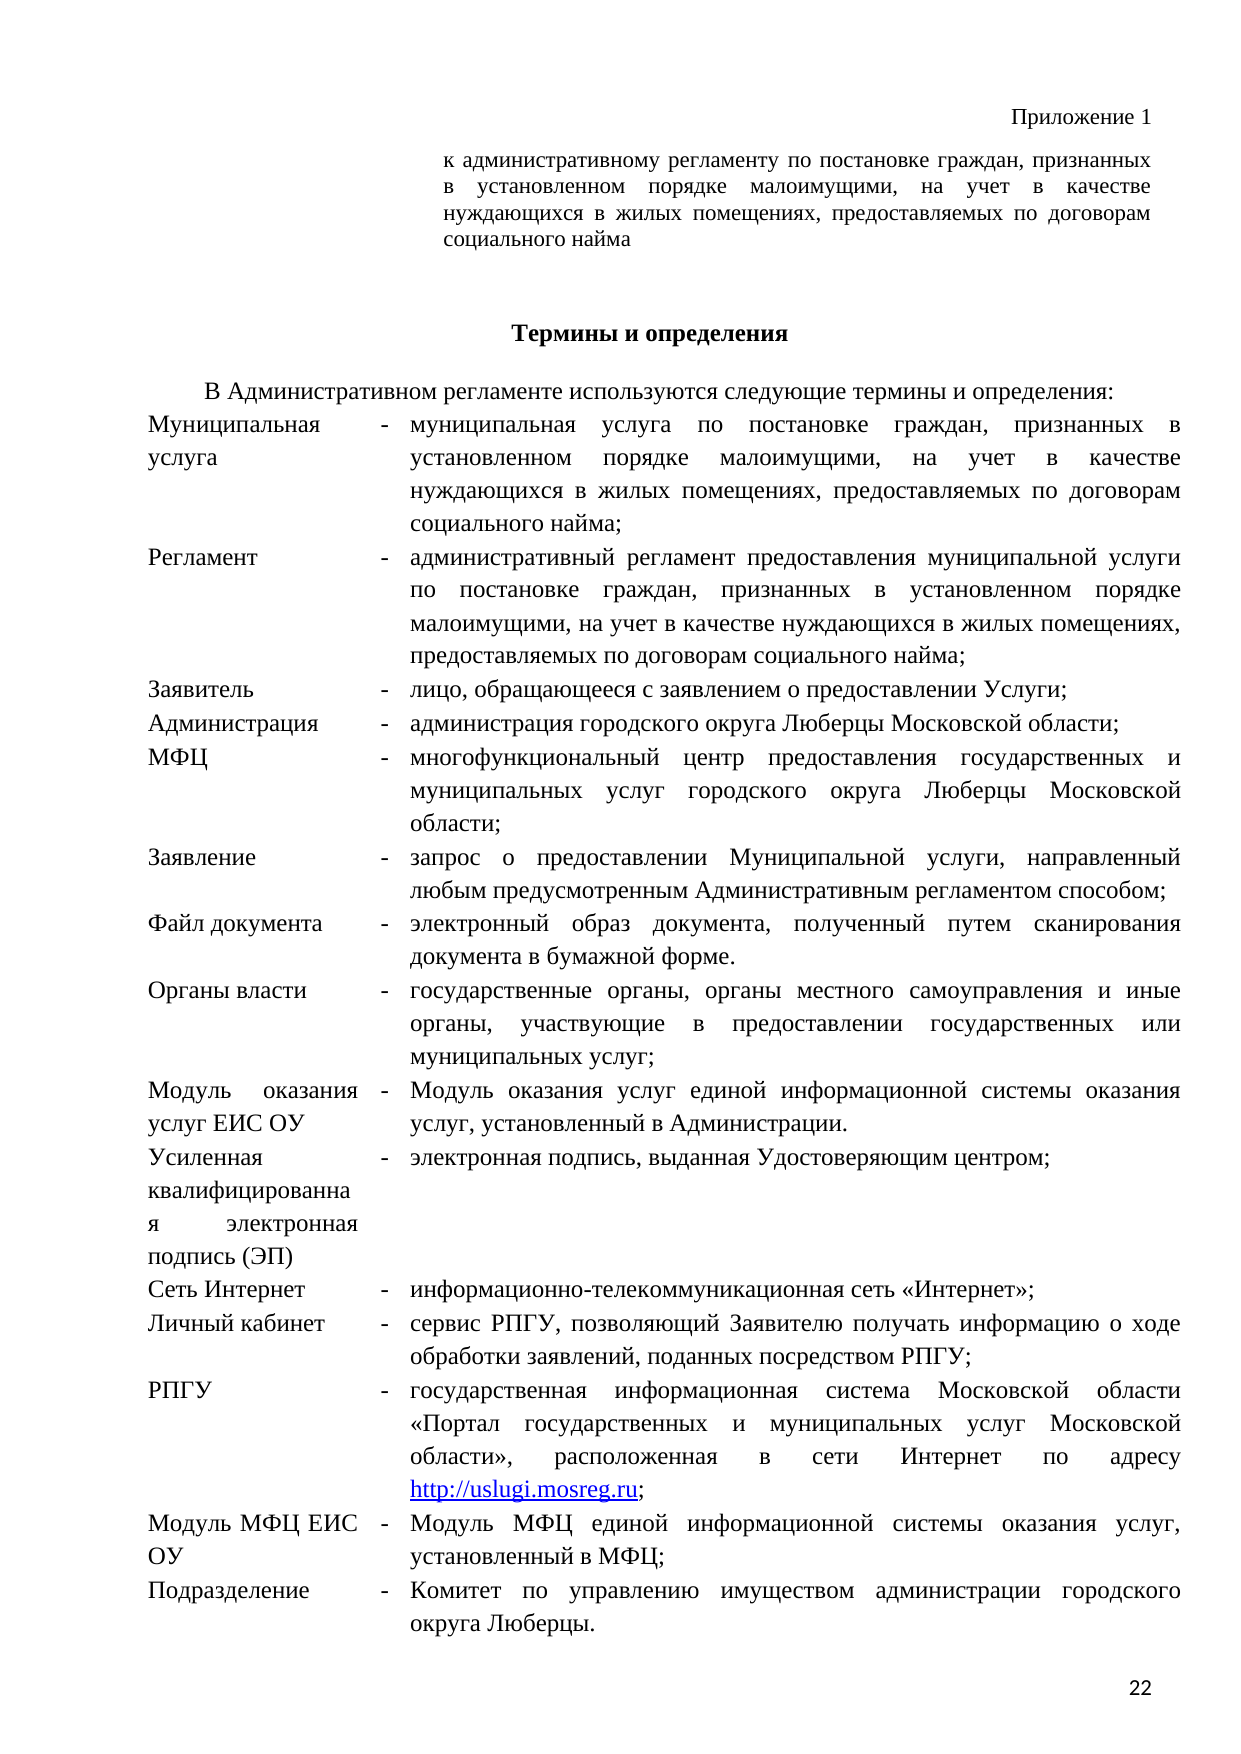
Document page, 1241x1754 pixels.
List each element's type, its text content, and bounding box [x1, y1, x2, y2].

table_cell административный регламент предоставления муниципальной услуги по постановке граждан, признанных в установленном порядке малоимущими, на учет в качестве нуждающихся в жилых помещениях, предоставляемых по договорам социального найма; [399, 542, 1193, 674]
table_cell государственные органы, органы местного самоуправления и иные органы, участвующие в предоставлении государственных или муниципальных услуг; [399, 975, 1193, 1075]
table_cell - [369, 742, 399, 842]
table_cell Файл документа [136, 909, 369, 975]
table_cell электронная подпись, выданная Удостоверяющим центром; [399, 1142, 1193, 1274]
table_cell Усиленная квалифицированная электронная подпись (ЭП) [136, 1142, 369, 1274]
table_cell Органы власти [136, 975, 369, 1075]
table_cell Сеть Интернет [136, 1275, 369, 1308]
text В Административном регламенте используются следующие термины и определения: [148, 376, 1152, 404]
table_cell сервис РПГУ, позволяющий Заявителю получать информацию о ходе обработки заявлений, поданных посредством РПГУ; [399, 1308, 1193, 1375]
table_cell РПГУ [136, 1375, 369, 1508]
table_cell Модуль оказания услуг единой информационной системы оказания услуг, установленный в Администрации. [399, 1075, 1193, 1142]
table_cell Модуль МФЦ единой информационной системы оказания услуг, установленный в МФЦ; [399, 1508, 1193, 1575]
table_cell многофункциональный центр предоставления государственных и муниципальных услуг городского округа Люберцы Московской области; [399, 742, 1193, 842]
text Термины и определения [148, 318, 1152, 346]
table_cell электронный образ документа, полученный путем сканирования документа в бумажной форме. [399, 909, 1193, 975]
table_cell информационно-телекоммуникационная сеть «Интернет»; [399, 1275, 1193, 1308]
table_cell МФЦ [136, 742, 369, 842]
table_cell Заявитель [136, 674, 369, 708]
table_cell Подразделение [136, 1575, 369, 1641]
table_cell - [369, 1508, 399, 1575]
table_cell - [369, 1142, 399, 1274]
table_cell - [369, 842, 399, 908]
table_cell администрация городского округа Люберцы Московской области; [399, 708, 1193, 742]
table_cell - [369, 674, 399, 708]
table_cell - [369, 1375, 399, 1508]
table_cell Заявление [136, 842, 369, 908]
table_cell государственная информационная система Московской области «Портал государственных и муниципальных услуг Московской области», расположенная в сети Интернет по адресу http://uslugi.mosreg.ru; [399, 1375, 1193, 1508]
table_cell Регламент [136, 542, 369, 674]
table_cell - [369, 542, 399, 674]
list к административному регламенту по постановке граждан, признанных в установленном порядке малоимущими, на учет в качестве нуждающихся в жилых помещениях, предоставляемых по договорам социального найма [443, 146, 1152, 251]
text Приложение 1 [148, 103, 1152, 130]
table_cell Комитет по управлению имуществом администрации городского округа Люберцы. [399, 1575, 1193, 1641]
table_cell Личный кабинет [136, 1308, 369, 1375]
table_cell - [369, 1308, 399, 1375]
table_cell - [369, 708, 399, 742]
table_cell Модуль МФЦ ЕИС ОУ [136, 1508, 369, 1575]
table_cell - [369, 909, 399, 975]
table_header Муниципальная услуга [136, 409, 369, 542]
table_cell лицо, обращающееся с заявлением о предоставлении Услуги; [399, 674, 1193, 708]
table_cell Модуль оказания услуг ЕИС ОУ [136, 1075, 369, 1142]
table_cell - [369, 975, 399, 1075]
table_cell - [369, 1575, 399, 1641]
table_cell - [369, 1275, 399, 1308]
table_header - [369, 409, 399, 542]
table_cell запрос о предоставлении Муниципальной услуги, направленный любым предусмотренным Административным регламентом способом; [399, 842, 1193, 908]
table_cell - [369, 1075, 399, 1142]
table_header муниципальная услуга по постановке граждан, признанных в установленном порядке малоимущими, на учет в качестве нуждающихся в жилых помещениях, предоставляемых по договорам социального найма; [399, 409, 1193, 542]
table_cell Администрация [136, 708, 369, 742]
